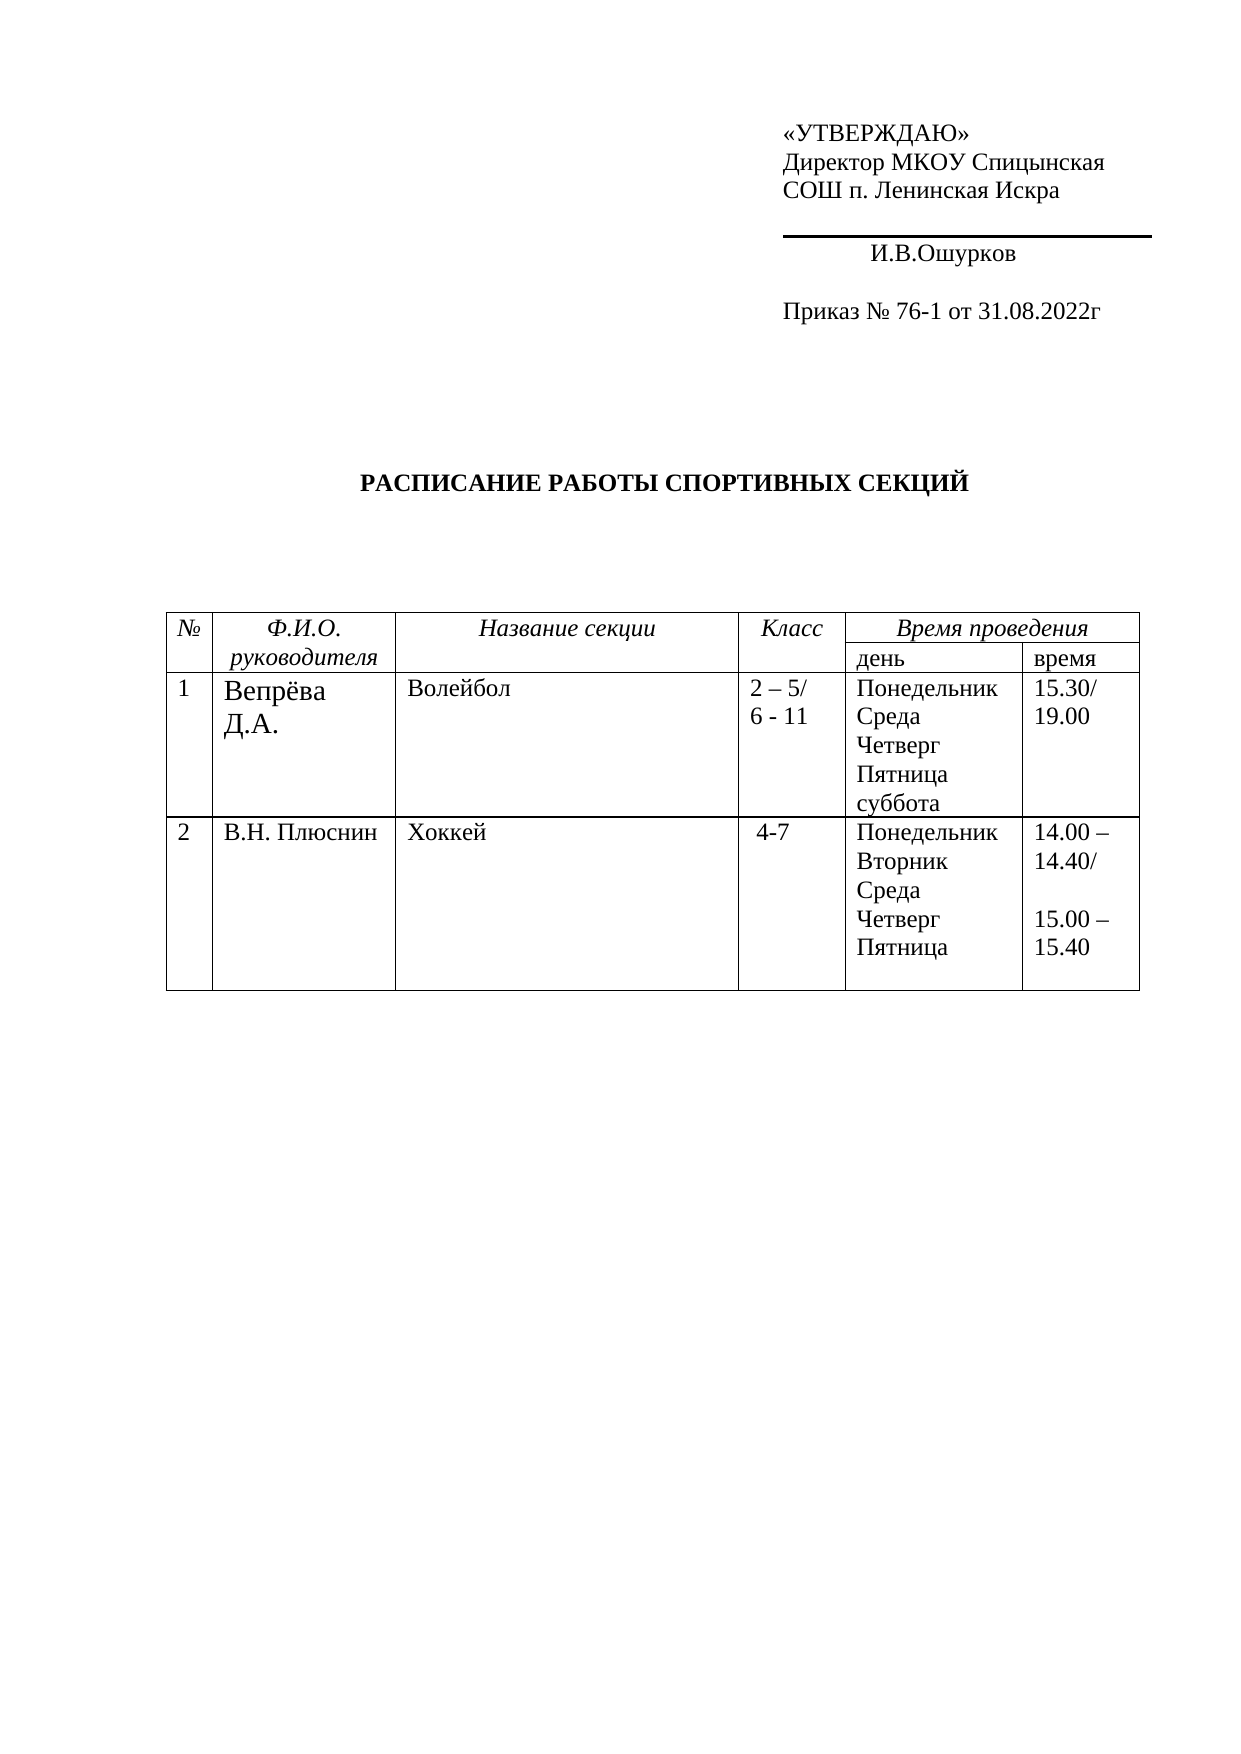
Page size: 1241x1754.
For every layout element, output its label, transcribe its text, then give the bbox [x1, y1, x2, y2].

table_cell Понедельник Среда Четверг Пятница суббота [846, 673, 1022, 816]
text Директор МКОУ Спицынская СОШ п. Ленинская Искра [783, 147, 1152, 204]
table_header Класс [739, 613, 845, 672]
table_cell 1 [167, 673, 212, 816]
table_cell 14.00 – 14.40/ 15.00 – 15.40 [1023, 818, 1139, 990]
text И.В.Ошурков [783, 238, 1152, 267]
table_cell день [846, 643, 1022, 672]
table_header Название секции [396, 613, 738, 672]
text «УТВЕРЖДАЮ» [783, 118, 1152, 147]
table_cell Хоккей [396, 818, 738, 990]
table_cell Вепрёва Д.А. [213, 673, 395, 816]
table_cell время [1023, 643, 1139, 672]
table_cell Понедельник Вторник Среда Четверг Пятница [846, 818, 1022, 990]
table_header Ф.И.О. руководителя [213, 613, 395, 672]
table_cell 15.30/ 19.00 [1023, 673, 1139, 816]
table_cell 2 [167, 818, 212, 990]
table_cell Волейбол [396, 673, 738, 816]
table_header № [167, 613, 212, 672]
table_cell 4-7 [739, 818, 845, 990]
table_cell В.Н. Плюснин [213, 818, 395, 990]
text РАСПИСАНИЕ РАБОТЫ СПОРТИВНЫХ СЕКЦИЙ [177, 468, 1152, 497]
text Приказ № 76-1 от 31.08.2022г [783, 296, 1152, 324]
table_cell 2 – 5/ 6 - 11 [739, 673, 845, 816]
table_header Время проведения [846, 613, 1139, 642]
